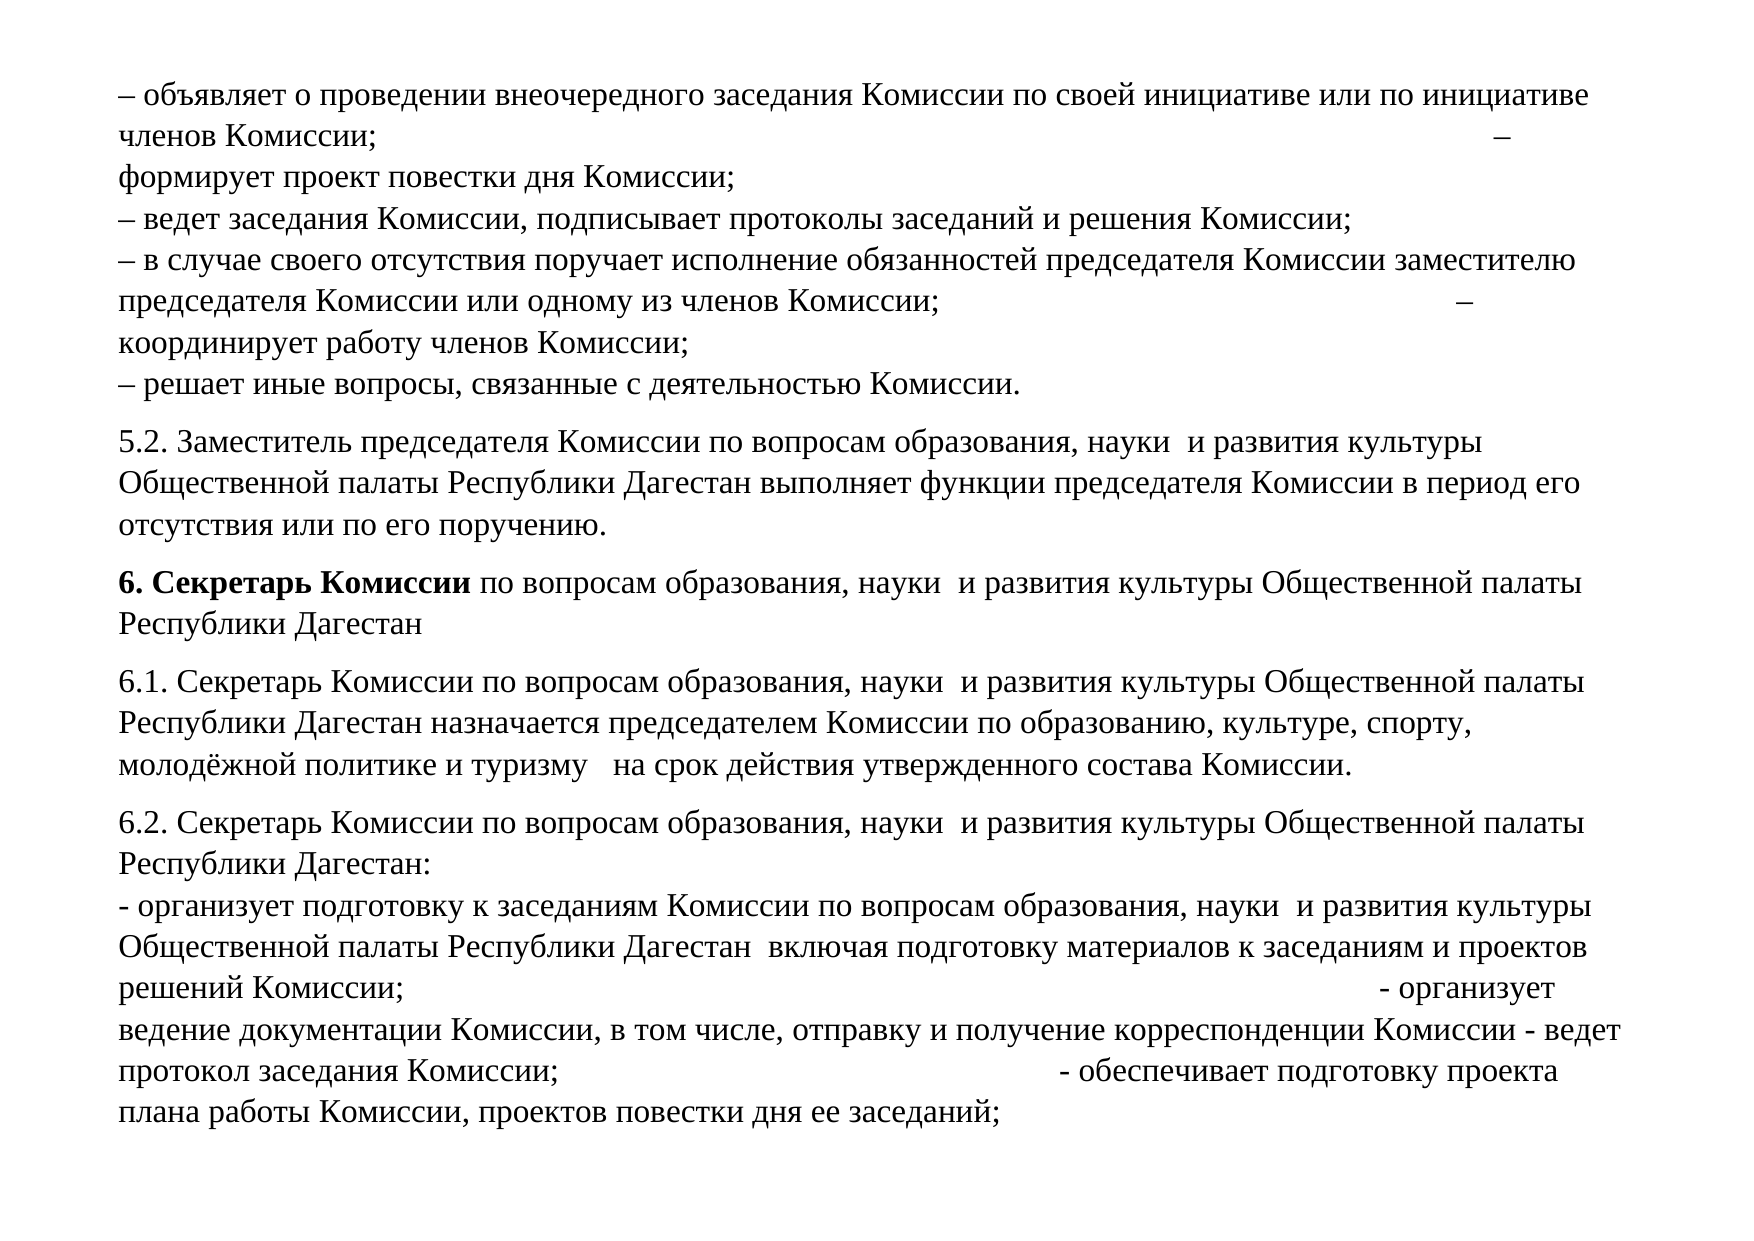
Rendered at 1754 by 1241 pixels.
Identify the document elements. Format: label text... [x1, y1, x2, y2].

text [118, 74, 1636, 402]
text 6.1. Секретарь Комиссии по вопросам образования, науки и развития культуры Общественной палаты Республики Дагестан назначается председателем Комиссии по образованию, культуре, спорту, молодёжной политике и туризму на срок действия утвержденного состава Комиссии. [118, 661, 1636, 782]
text 5.2. Заместитель председателя Комиссии по вопросам образования, науки и развития культуры Общественной палаты Республики Дагестан выполняет функции председателя Комиссии в период его отсутствия или по его поручению. [118, 421, 1636, 542]
text 6. Секретарь Комиссии по вопросам образования, науки и развития культуры Общественной палаты Республики Дагестан [118, 562, 1636, 642]
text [118, 802, 1636, 1130]
